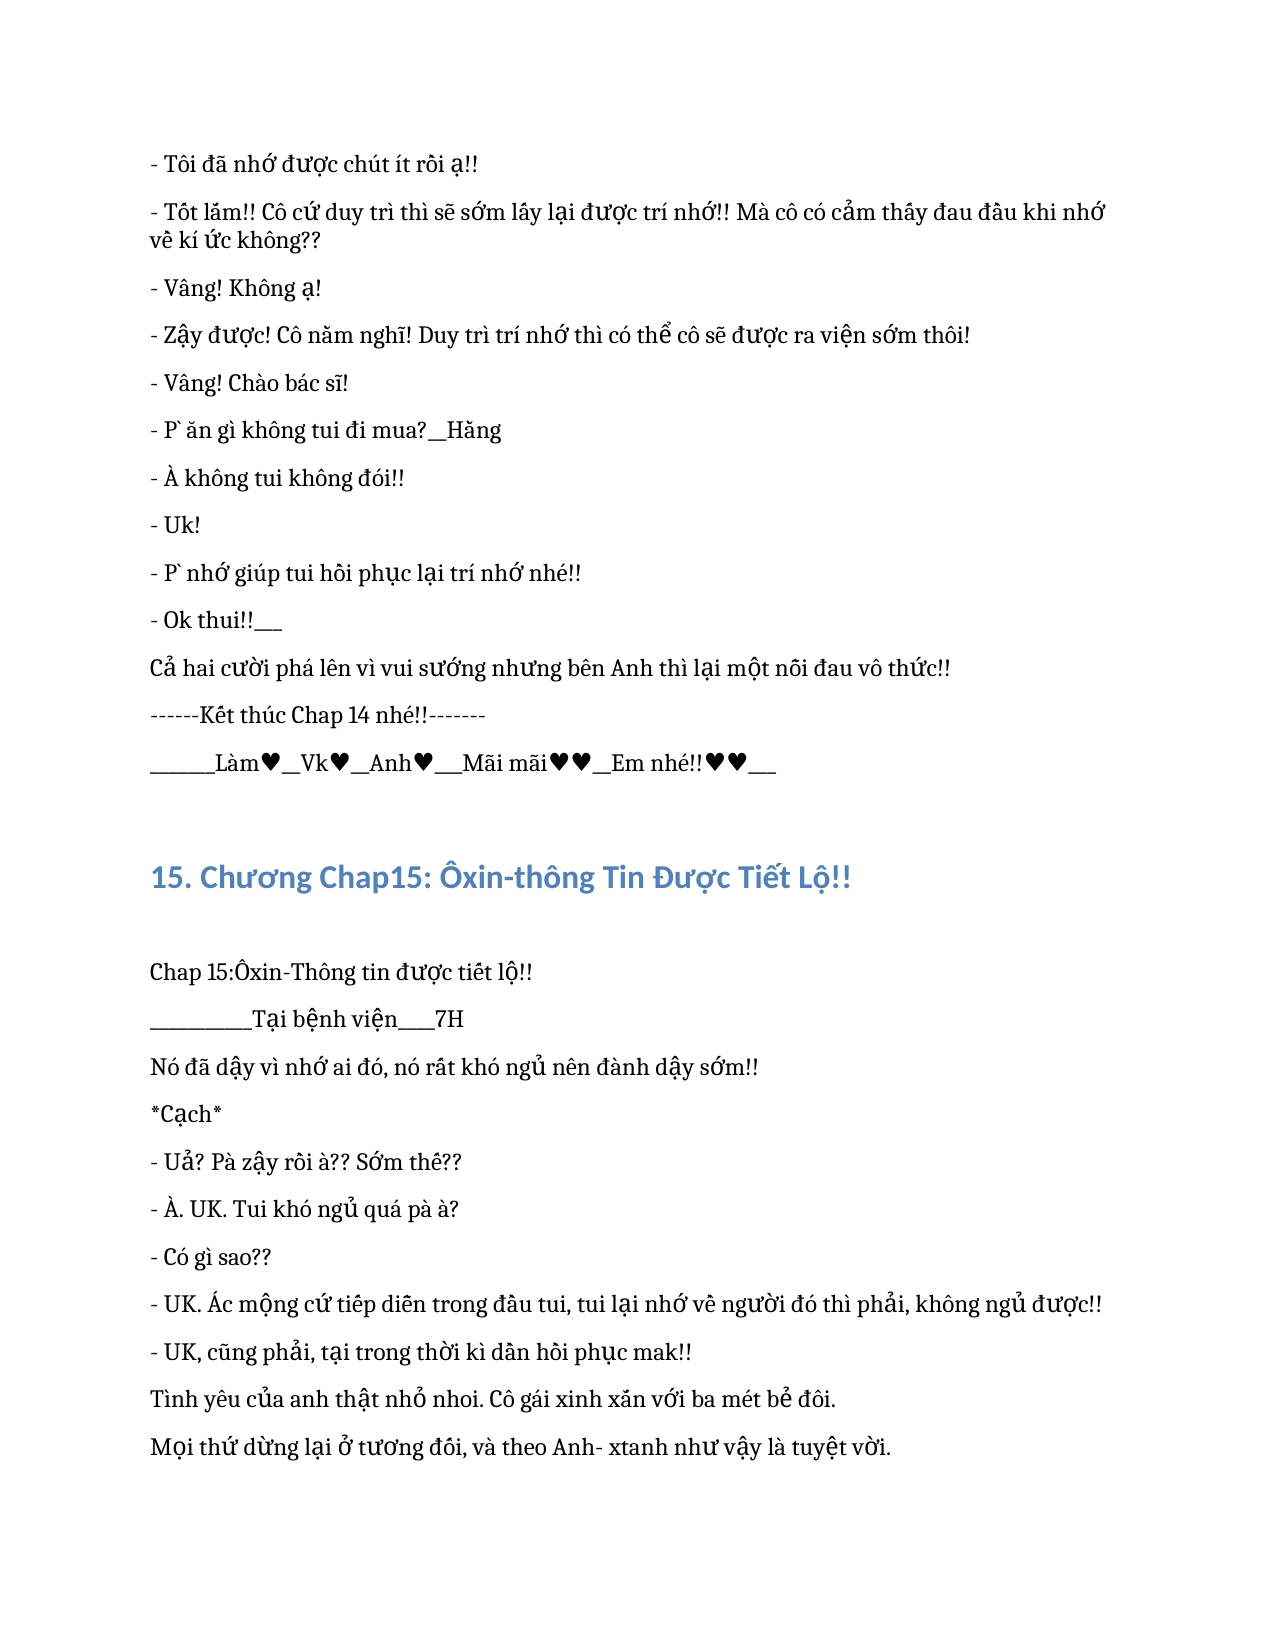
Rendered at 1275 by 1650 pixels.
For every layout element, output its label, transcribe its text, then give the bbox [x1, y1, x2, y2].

text _______Làm♥__Vk♥__Anh♥___Mãi mãi♥♥__Em nhé!!♥♥___ [150, 749, 1125, 835]
text - Tôi đã nhớ được chút ít rồi ạ!! [150, 150, 1125, 179]
text - Tốt lắm!! Cô cứ duy trì thì sẽ sớm lấy lại được trí nhớ!! Mà cô có cảm thấy đau đầu khi nhớ về kí ức không?? [150, 197, 1125, 255]
subtitle 15. Chương Chap15: Ôxin-thông Tin Được Tiết Lộ!! [150, 856, 1125, 897]
text Mọi thứ dừng lại ở tương đối, và theo Anh- xtanh như vậy là tuyệt vời. [150, 1433, 1125, 1462]
text ------Kết thúc Chap 14 nhé!!------- [150, 701, 1125, 730]
text - P` nhớ giúp tui hồi phục lại trí nhớ nhé!! [150, 559, 1125, 587]
text - À không tui không đói!! [150, 464, 1125, 492]
text Tình yêu của anh thật nhỏ nhoi. Cô gái xinh xắn với ba mét bẻ đôi. [150, 1385, 1125, 1414]
text - Zậy được! Cô nằm nghĩ! Duy trì trí nhớ thì có thể cô sẽ được ra viện sớm thôi! [150, 321, 1125, 350]
text - P` ăn gì không tui đi mua?__Hằng [150, 416, 1125, 445]
text - Vâng! Chào bác sĩ! [150, 369, 1125, 397]
text - Có gì sao?? [150, 1243, 1125, 1272]
text - UK, cũng phải, tại trong thời kì dần hồi phục mak!! [150, 1338, 1125, 1367]
text ___________Tại bệnh viện____7H [150, 1005, 1125, 1034]
text - Uk! [150, 511, 1125, 540]
text - UK. Ác mộng cứ tiếp diễn trong đầu tui, tui lại nhớ về người đó thì phải, không ngủ được!! [150, 1290, 1125, 1319]
text - Uả? Pà zậy rồi à?? Sớm thế?? [150, 1148, 1125, 1177]
text Nó đã dậy vì nhớ ai đó, nó rất khó ngủ nên đành dậy sớm!! [150, 1053, 1125, 1082]
text - Vâng! Không ạ! [150, 274, 1125, 302]
text *Cạch* [150, 1100, 1125, 1129]
text Chap 15:Ôxin-Thông tin được tiết lộ!! [150, 900, 1125, 987]
text Cả hai cười phá lên vì vui sướng nhưng bên Anh thì lại một nỗi đau vô thức!! [150, 654, 1125, 682]
text - À. UK. Tui khó ngủ quá pà à? [150, 1195, 1125, 1224]
text - Ok thui!!___ [150, 606, 1125, 635]
